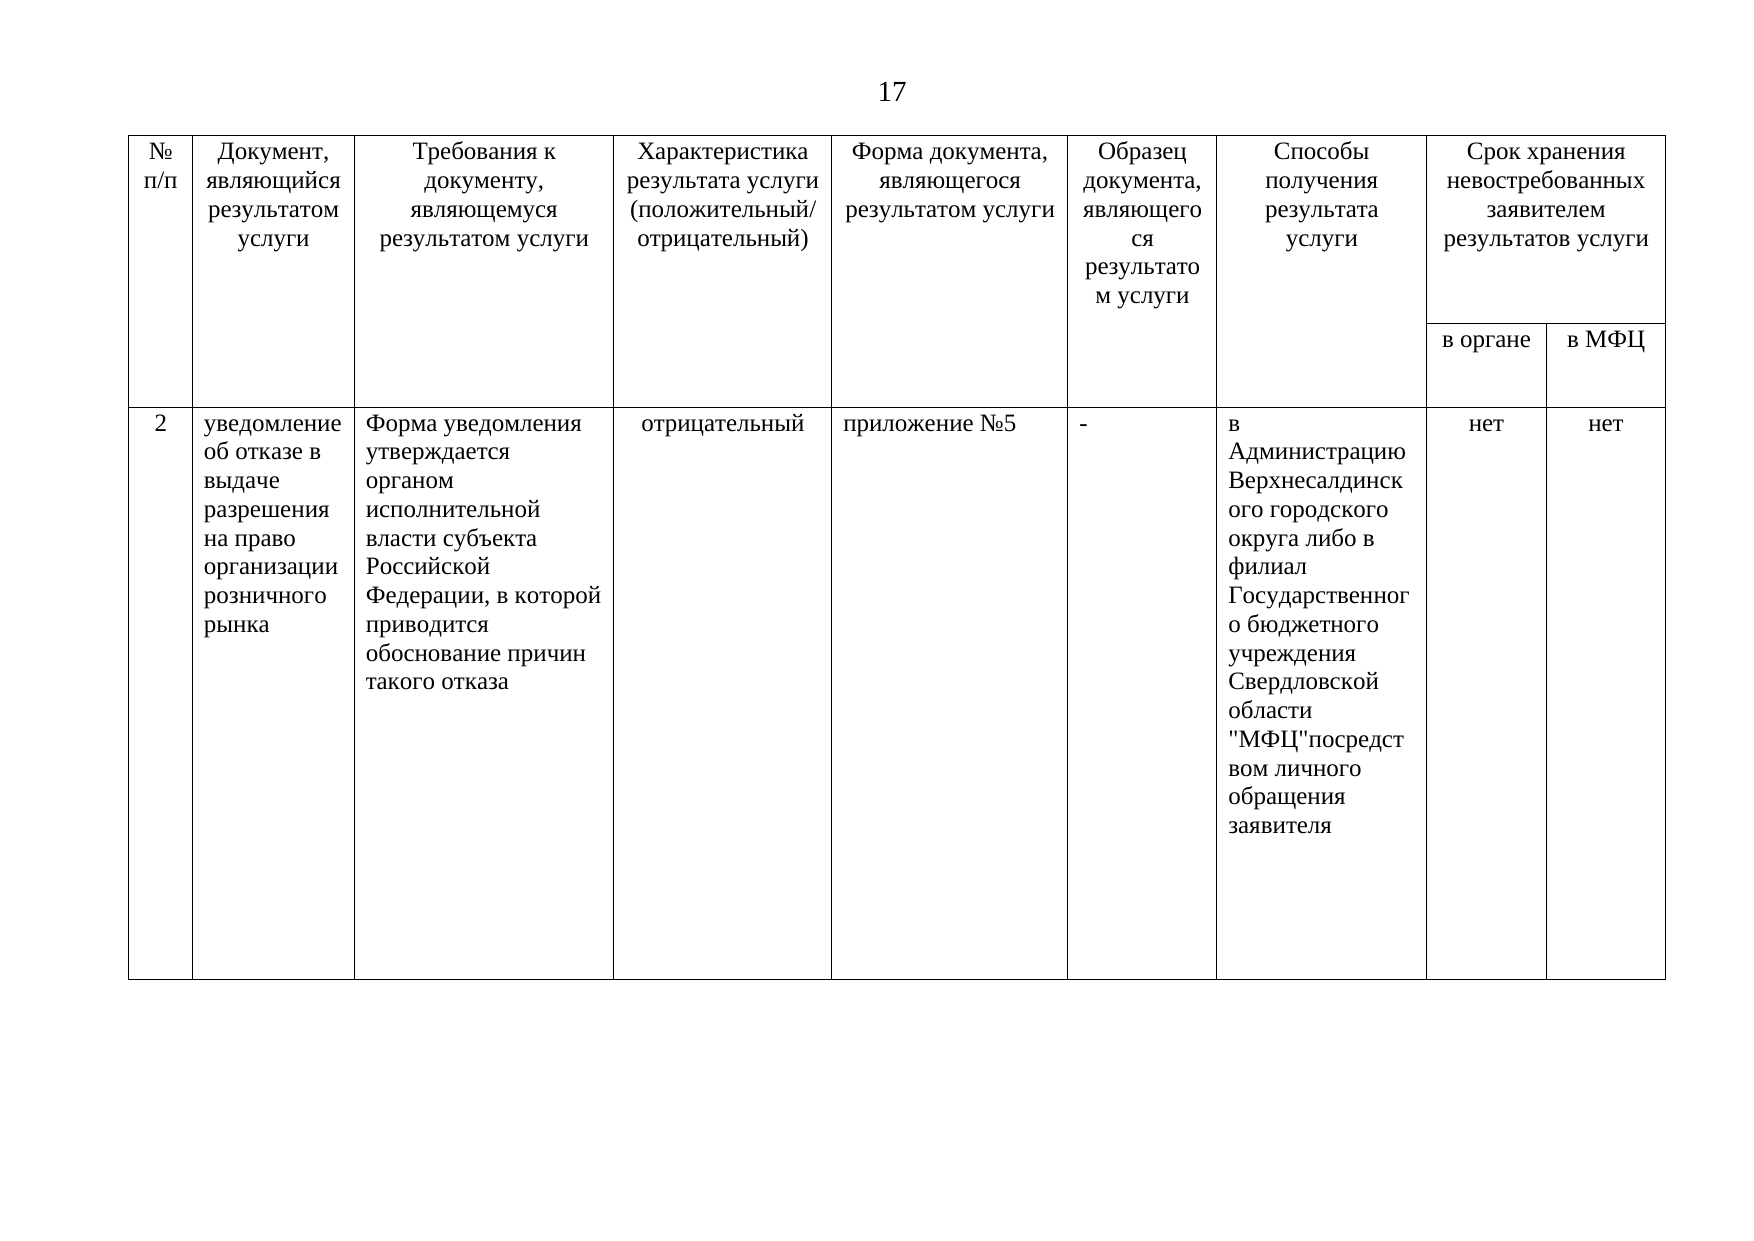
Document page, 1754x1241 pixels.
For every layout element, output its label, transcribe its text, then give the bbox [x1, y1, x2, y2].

table_cell приложение №5 [832, 408, 1067, 978]
table_cell уведомление об отказе в выдаче разрешения на право организации розничного рынка [193, 408, 354, 978]
table_cell в Администрацию Верхнесалдинского городского округа либо в филиал Государственного бюджетного учреждения Свердловской области "МФЦ"посредством личного обращения заявителя [1217, 408, 1426, 978]
table_header Образец документа, являющегося результатом услуги [1068, 136, 1216, 407]
table_header Способы получения результата услуги [1217, 136, 1426, 407]
table_cell отрицательный [614, 408, 831, 978]
table_cell - [1068, 408, 1216, 978]
table_cell в органе [1427, 324, 1546, 407]
table_header Форма документа, являющегося результатом услуги [832, 136, 1067, 407]
table_header Срок хранения невостребованных заявителем результатов услуги [1427, 136, 1665, 323]
table_cell 2 [129, 408, 192, 978]
table_header Документ, являющийся результатом услуги [193, 136, 354, 407]
table_header № п/п [129, 136, 192, 407]
table_cell Форма уведомления утверждается органом исполнительной власти субъекта Российской Федерации, в которой приводится обоснование причин такого отказа [355, 408, 613, 978]
table_header Характеристика результата услуги (положительный/отрицательный) [614, 136, 831, 407]
table_cell в МФЦ [1547, 324, 1665, 407]
table_header Требования к документу, являющемуся результатом услуги [355, 136, 613, 407]
table_cell нет [1547, 408, 1665, 978]
table_cell нет [1427, 408, 1546, 978]
